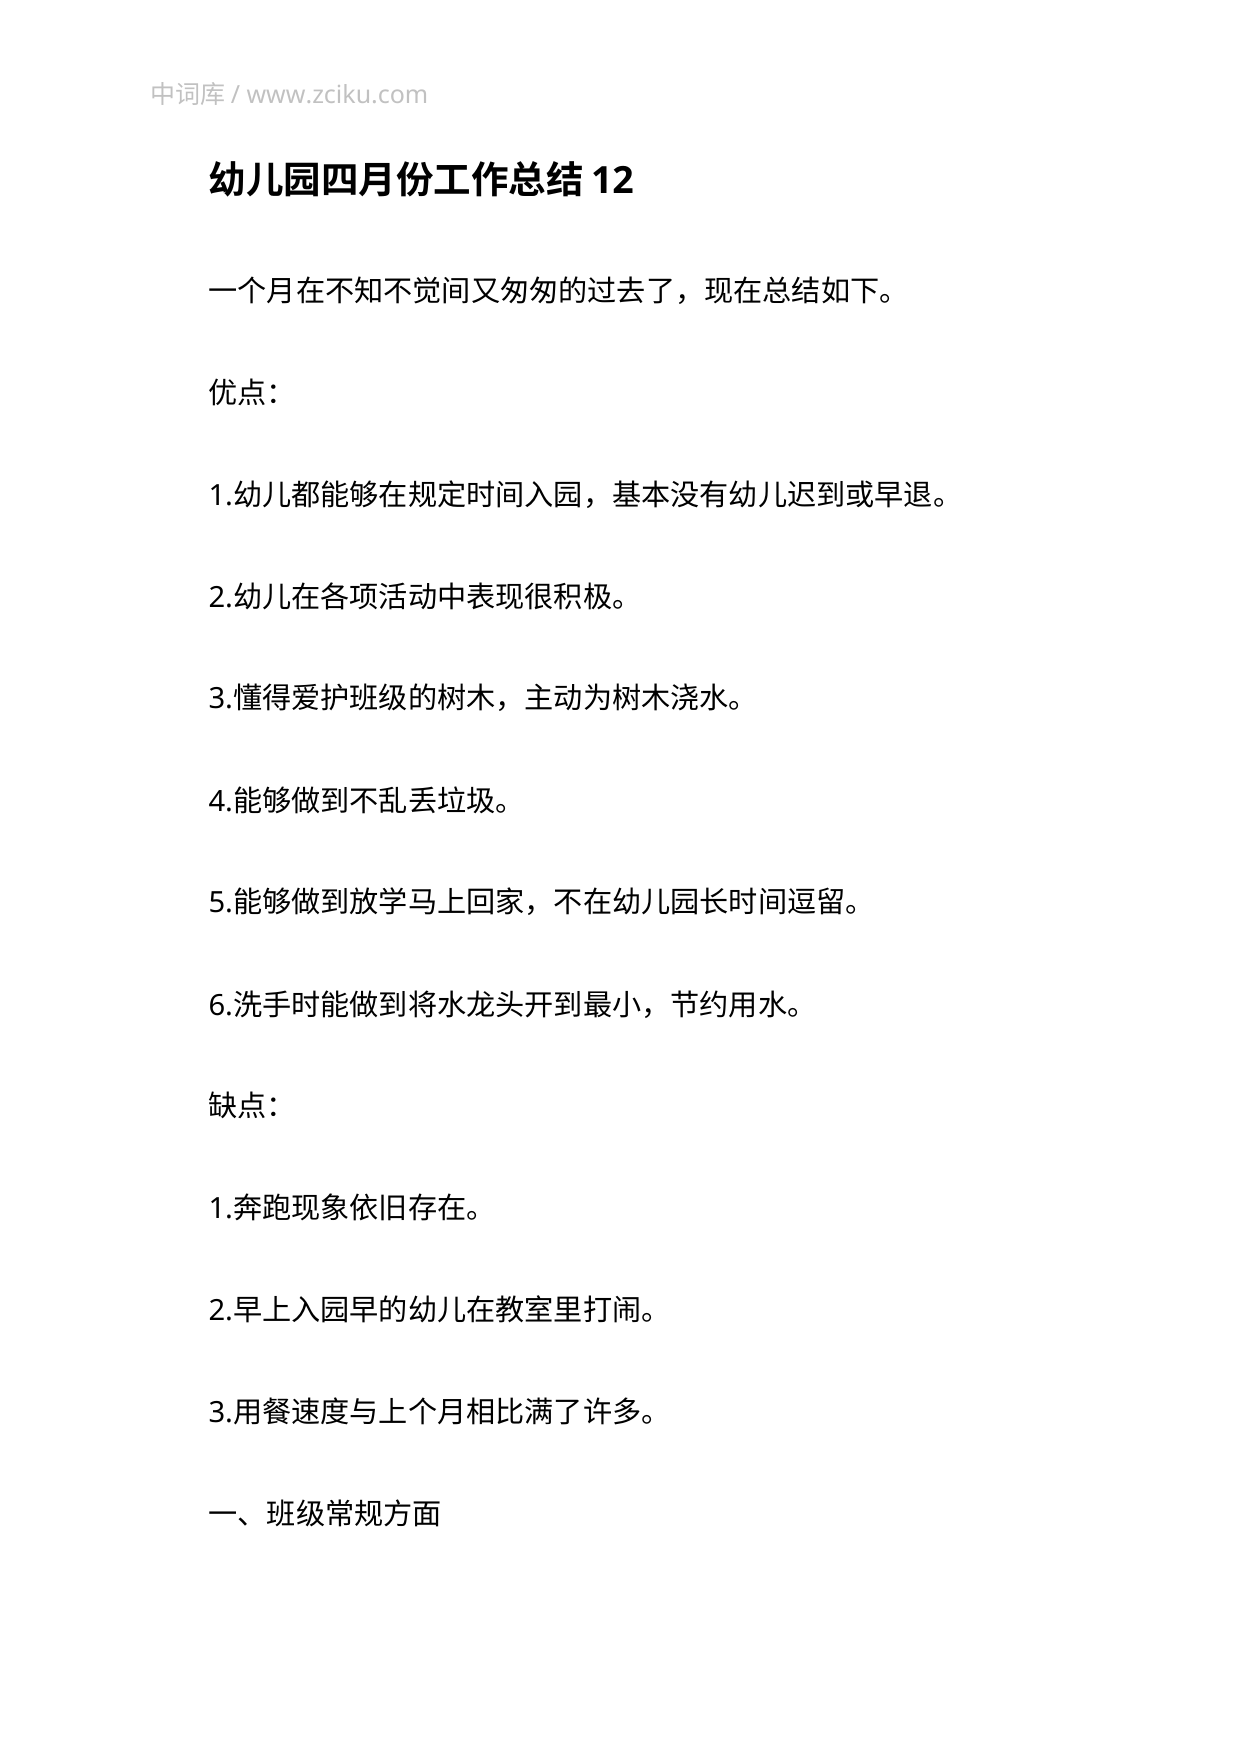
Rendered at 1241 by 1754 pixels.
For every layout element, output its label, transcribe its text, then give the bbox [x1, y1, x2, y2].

text 4.能够做到不乱丢垃圾。 [150, 777, 1090, 819]
text 优点： [150, 369, 1090, 412]
text 6.洗手时能做到将水龙头开到最小，节约用水。 [150, 981, 1090, 1023]
text 2.幼儿在各项活动中表现很积极。 [150, 573, 1090, 616]
text 缺点： [150, 1083, 1090, 1125]
text 3.用餐速度与上个月相比满了许多。 [150, 1389, 1090, 1431]
text 一个月在不知不觉间又匆匆的过去了，现在总结如下。 [150, 268, 1090, 310]
text 5.能够做到放学马上回家，不在幼儿园长时间逗留。 [150, 879, 1090, 921]
text 1.幼儿都能够在规定时间入园，基本没有幼儿迟到或早退。 [150, 471, 1090, 513]
text 1.奔跑现象依旧存在。 [150, 1185, 1090, 1227]
text 幼儿园四月份工作总结12 [150, 150, 1090, 204]
text 一、班级常规方面 [150, 1491, 1090, 1533]
text 3.懂得爱护班级的树木，主动为树木浇水。 [150, 675, 1090, 717]
text 2.早上入园早的幼儿在教室里打闹。 [150, 1287, 1090, 1329]
